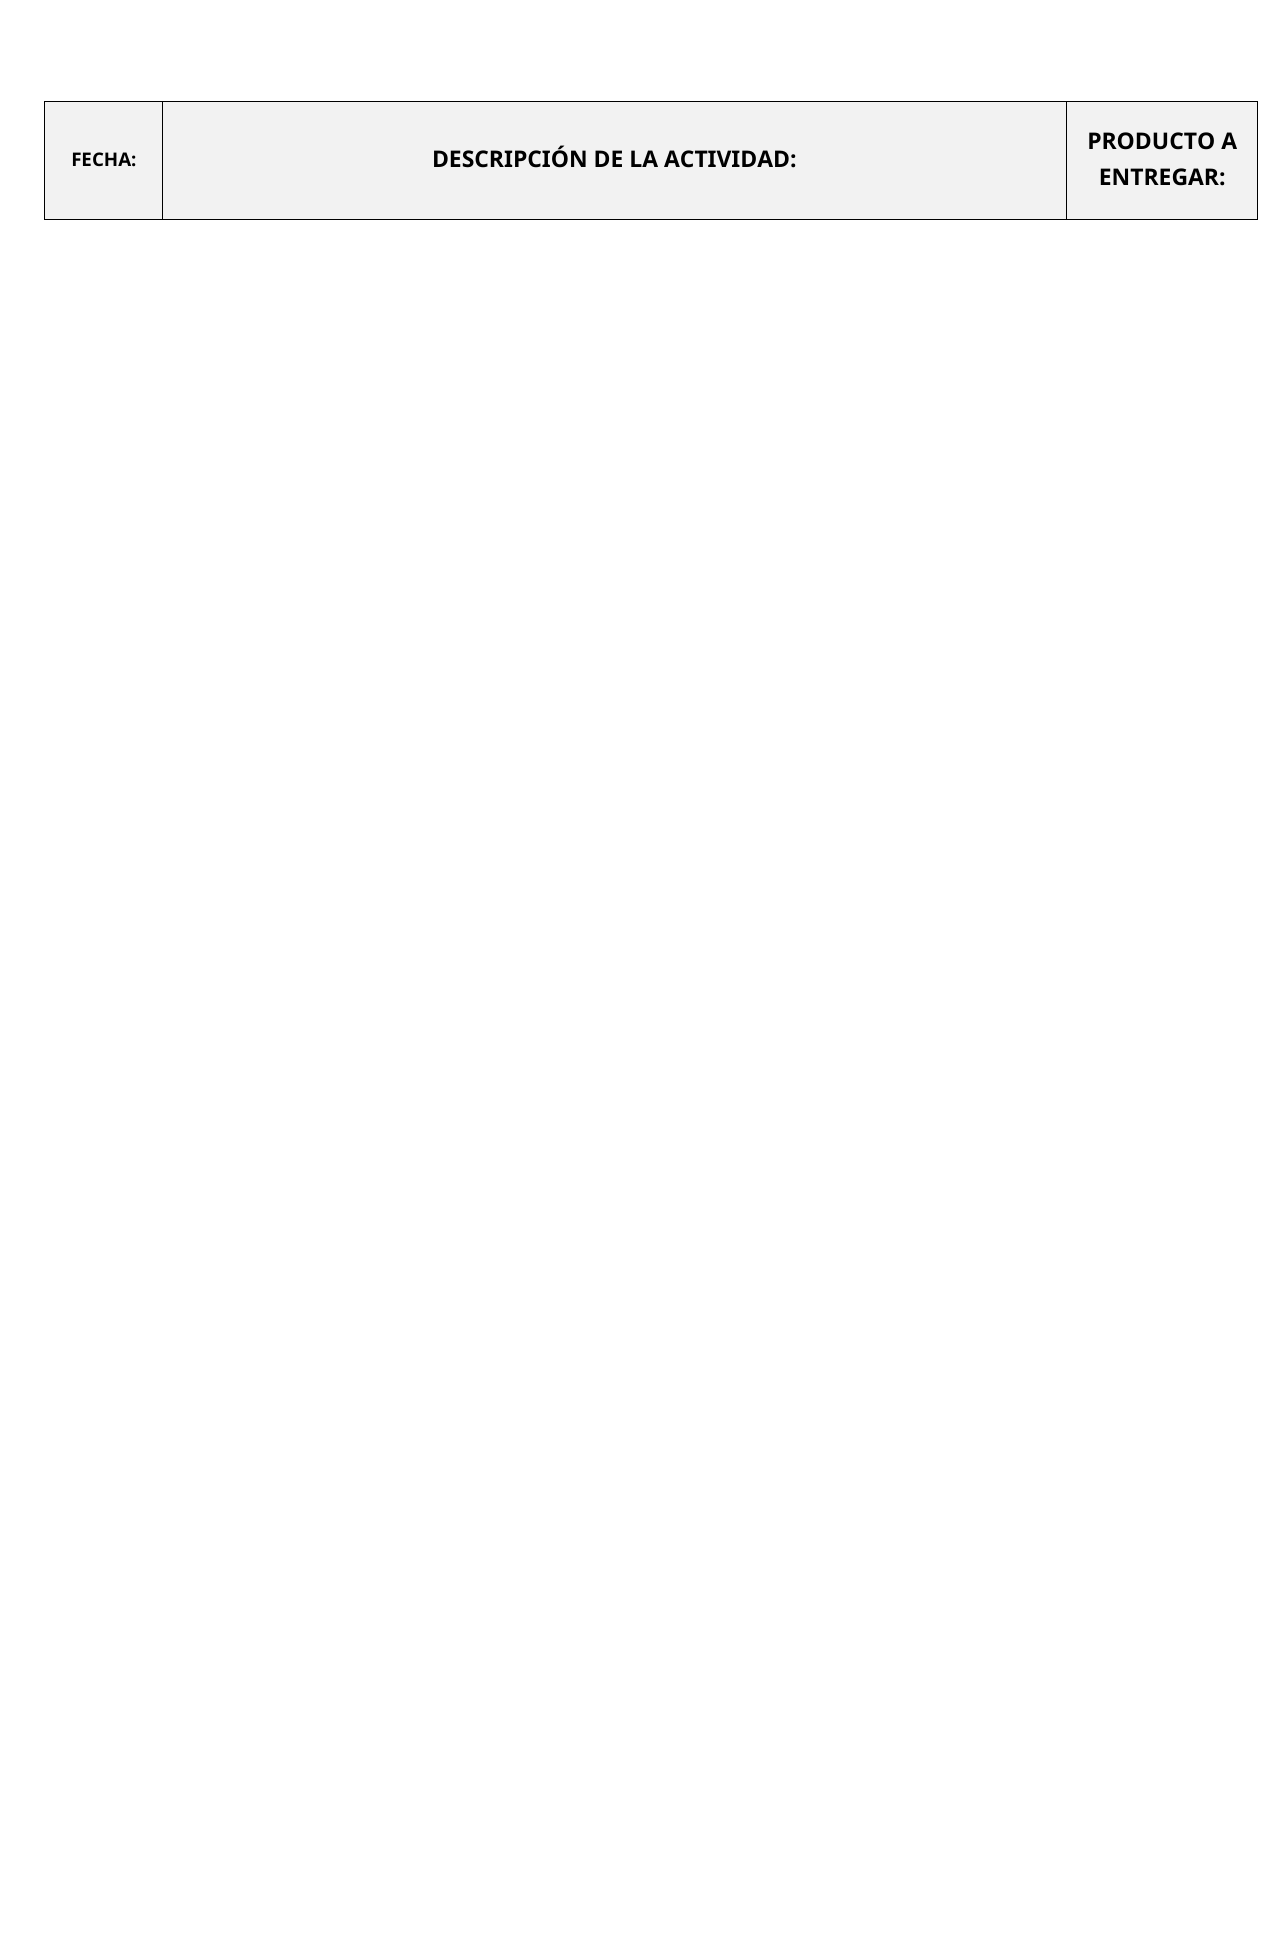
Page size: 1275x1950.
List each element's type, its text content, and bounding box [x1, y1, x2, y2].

table_header DESCRIPCIÓN DE LA ACTIVIDAD: [163, 102, 1066, 219]
table_header FECHA: [45, 102, 162, 219]
table_header PRODUCTO A ENTREGAR: [1067, 102, 1257, 219]
